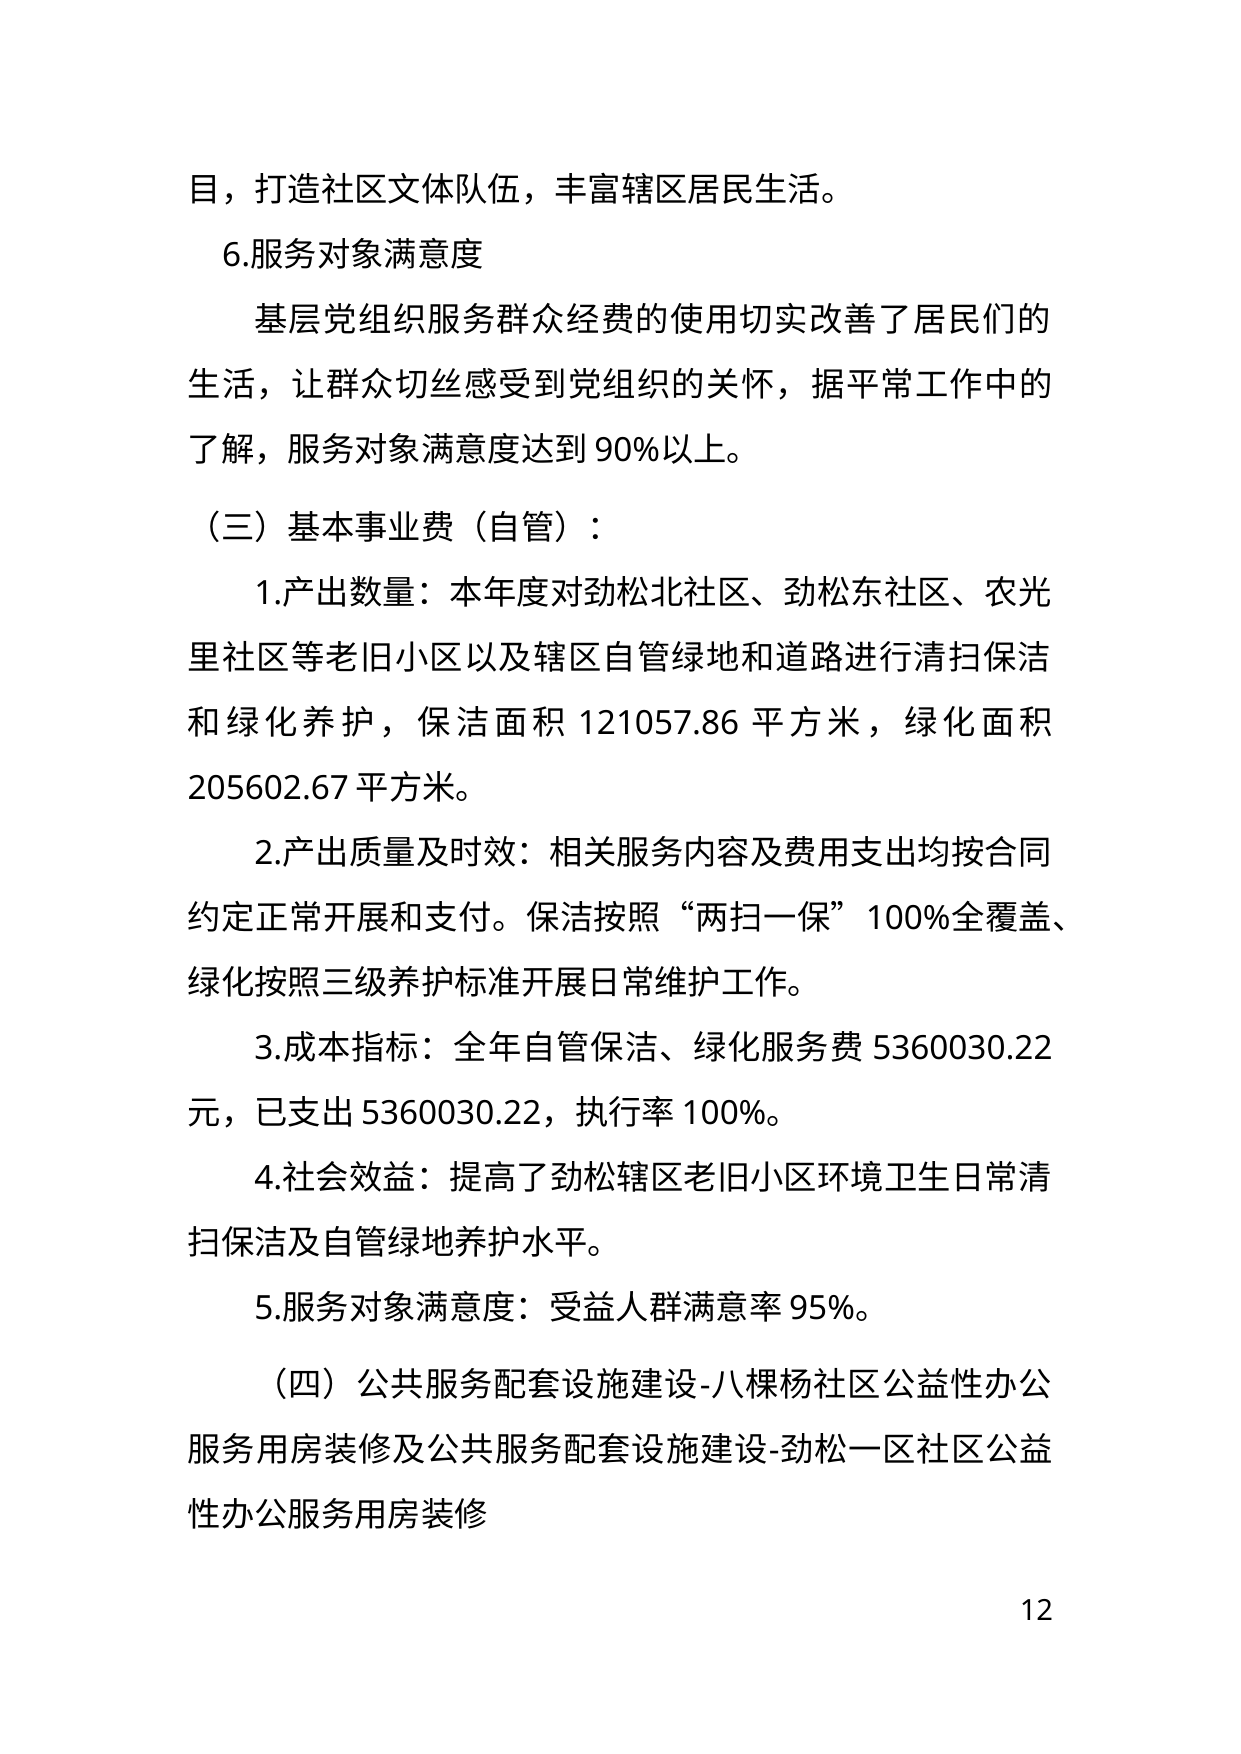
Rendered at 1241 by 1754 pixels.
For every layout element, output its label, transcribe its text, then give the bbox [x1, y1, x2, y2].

text 3.成本指标：全年自管保洁、绿化服务费5360030.22元，已支出5360030.22，执行率100%。 [187, 1012, 1053, 1142]
text 4.社会效益：提高了劲松辖区老旧小区环境卫生日常清扫保洁及自管绿地养护水平。 [187, 1142, 1053, 1272]
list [187, 155, 1053, 220]
text 5.服务对象满意度：受益人群满意率95%。 [187, 1272, 1053, 1337]
list 6.服务对象满意度 [187, 220, 1053, 285]
text 1.产出数量：本年度对劲松北社区、劲松东社区、农光里社区等老旧小区以及辖区自管绿地和道路进行清扫保洁和绿化养护，保洁面积121057.86平方米，绿化面积205602.67平方米。 [187, 557, 1053, 817]
list （三）基本事业费（自管）： [187, 492, 1053, 557]
text （四）公共服务配套设施建设-八棵杨社区公益性办公服务用房装修及公共服务配套设施建设-劲松一区社区公益性办公服务用房装修 [187, 1350, 1053, 1545]
text 2.产出质量及时效：相关服务内容及费用支出均按合同约定正常开展和支付。保洁按照“两扫一保”100%全覆盖、绿化按照三级养护标准开展日常维护工作。 [187, 817, 1053, 1012]
text 基层党组织服务群众经费的使用切实改善了居民们的生活，让群众切丝感受到党组织的关怀，据平常工作中的了解，服务对象满意度达到90%以上。 [187, 285, 1053, 480]
